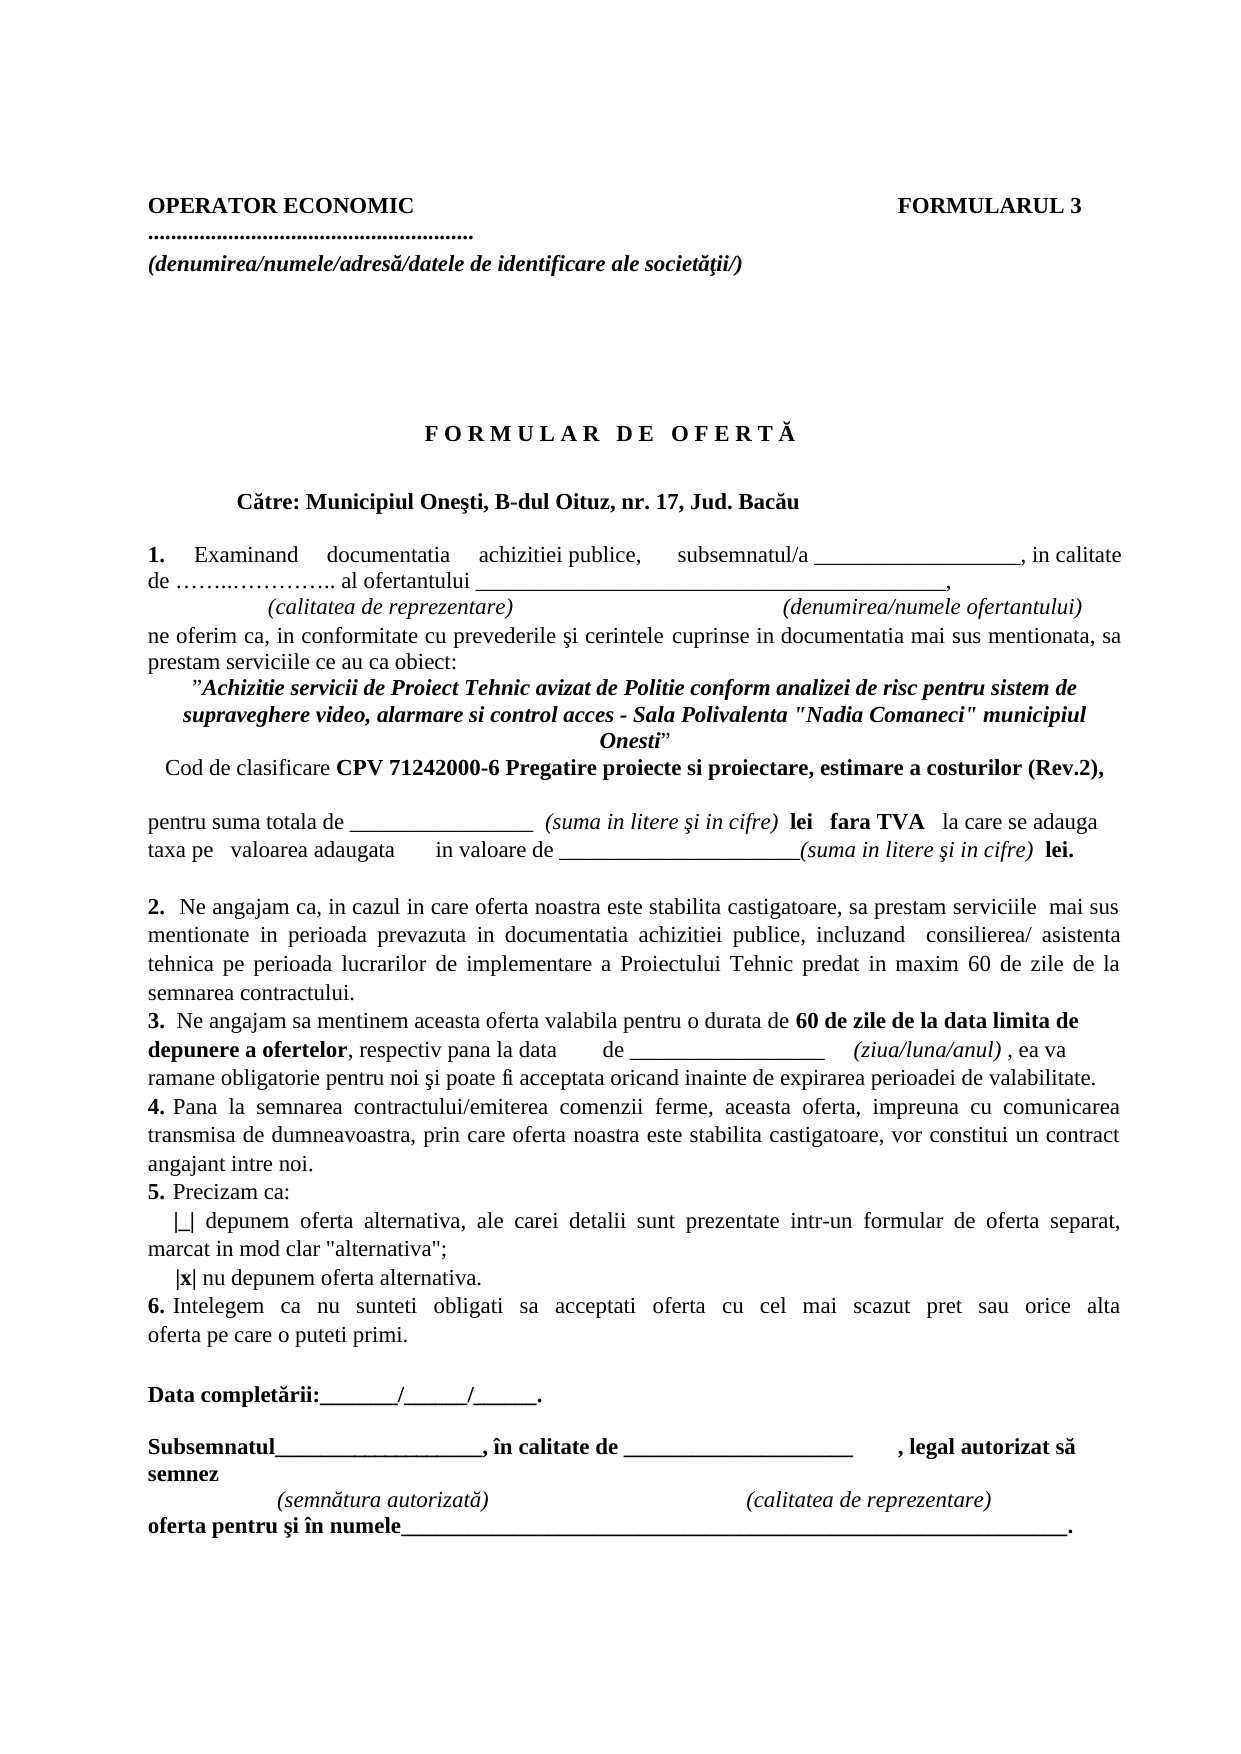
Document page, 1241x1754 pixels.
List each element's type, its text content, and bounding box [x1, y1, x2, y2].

text Către: Municipiul Oneşti, B-dul Oituz, nr. 17, Jud. Bacău [148, 488, 1122, 514]
text (semnătura autorizată) (calitatea de reprezentare) oferta pentru şi în numele . [148, 1486, 1122, 1539]
text (calitatea de reprezentare) (denumirea/numele ofertantului) [148, 593, 1122, 620]
text OPERATOR ECONOMIC FORMULARUL 3 [148, 192, 1122, 218]
text (denumirea/numele/adresă/datele de identificare ale societăţii/) [148, 250, 1122, 276]
text Cod de clasificare CPV 71242000-6 Pregatire proiecte si proiectare, estimare a costurilor (Rev.2), [148, 753, 1122, 780]
text 3. Ne angajam sa mentinem aceasta oferta valabila pentru o durata de 60 de zile de la data limita de depunere a ofertelor, respectiv pana la data de _________________ (ziua/luna/anul) , ea va ramane obligatorie pentru noi şi poate fi acceptata oricand inainte de expirarea perioadei de valabilitate. [148, 1006, 1122, 1091]
text |_| depunem oferta alternativa, ale carei detalii sunt prezentate intr-un formular de oferta separat, marcat in mod clar "alternativa"; [148, 1206, 1122, 1263]
text ne oferim ca, in conformitate cu prevederile şi cerintele cuprinse in documentatia mai sus mentionata, sa prestam serviciile ce au ca obiect: [148, 622, 1122, 674]
text pentru suma totala de ________________ (suma in litere şi in cifre) lei fara TVA la care se adauga taxa pe valoarea adaugata in valoare de _____________________(suma in litere şi in cifre) lei. [148, 808, 1122, 863]
list Pana la semnarea contractului/emiterea comenzii ferme, aceasta oferta, impreuna cu comunicarea transmisa de dumneavoastra, prin care oferta noastra este stabilita castigatoare, vor constitui un contract angajant intre noi. [148, 1091, 1122, 1177]
text 1. Examinand documentatia achizitiei publice, subsemnatul/a __________________, in calitate de ……..………….. al ofertantului _________________________________________, [148, 541, 1122, 593]
text ......................................................... [148, 218, 1122, 244]
list Precizam ca: [148, 1177, 1122, 1206]
text 6. Intelegem ca nu sunteti obligati sa acceptati oferta cu cel mai scazut pret sau orice alta oferta pe care o puteti primi. [148, 1291, 1122, 1348]
text Data completării: / / . [148, 1381, 1122, 1407]
text 2. Ne angajam ca, in cazul in care oferta noastra este stabilita castigatoare, sa prestam serviciile mai sus mentionate in perioada prevazuta in documentatia achizitiei publice, incluzand consilierea/ asistenta tehnica pe perioada lucrarilor de implementare a Proiectului Tehnic predat in maxim 60 de zile de la semnarea contractului. [148, 892, 1122, 1006]
text F O R M U L A R D E O F E R T Ă [223, 420, 892, 447]
text ”Achizitie servicii de Proiect Tehnic avizat de Politie conform analizei de risc pentru sistem de supraveghere video, alarmare si control acces - Sala Polivalenta "Nadia Comaneci" municipiul Onesti” [148, 674, 1122, 753]
text |x| nu depunem oferta alternativa. [148, 1263, 1043, 1291]
text Subsemnatul______ ___, în calitate de ____________________ , legal autorizat să semnez [148, 1433, 1122, 1486]
